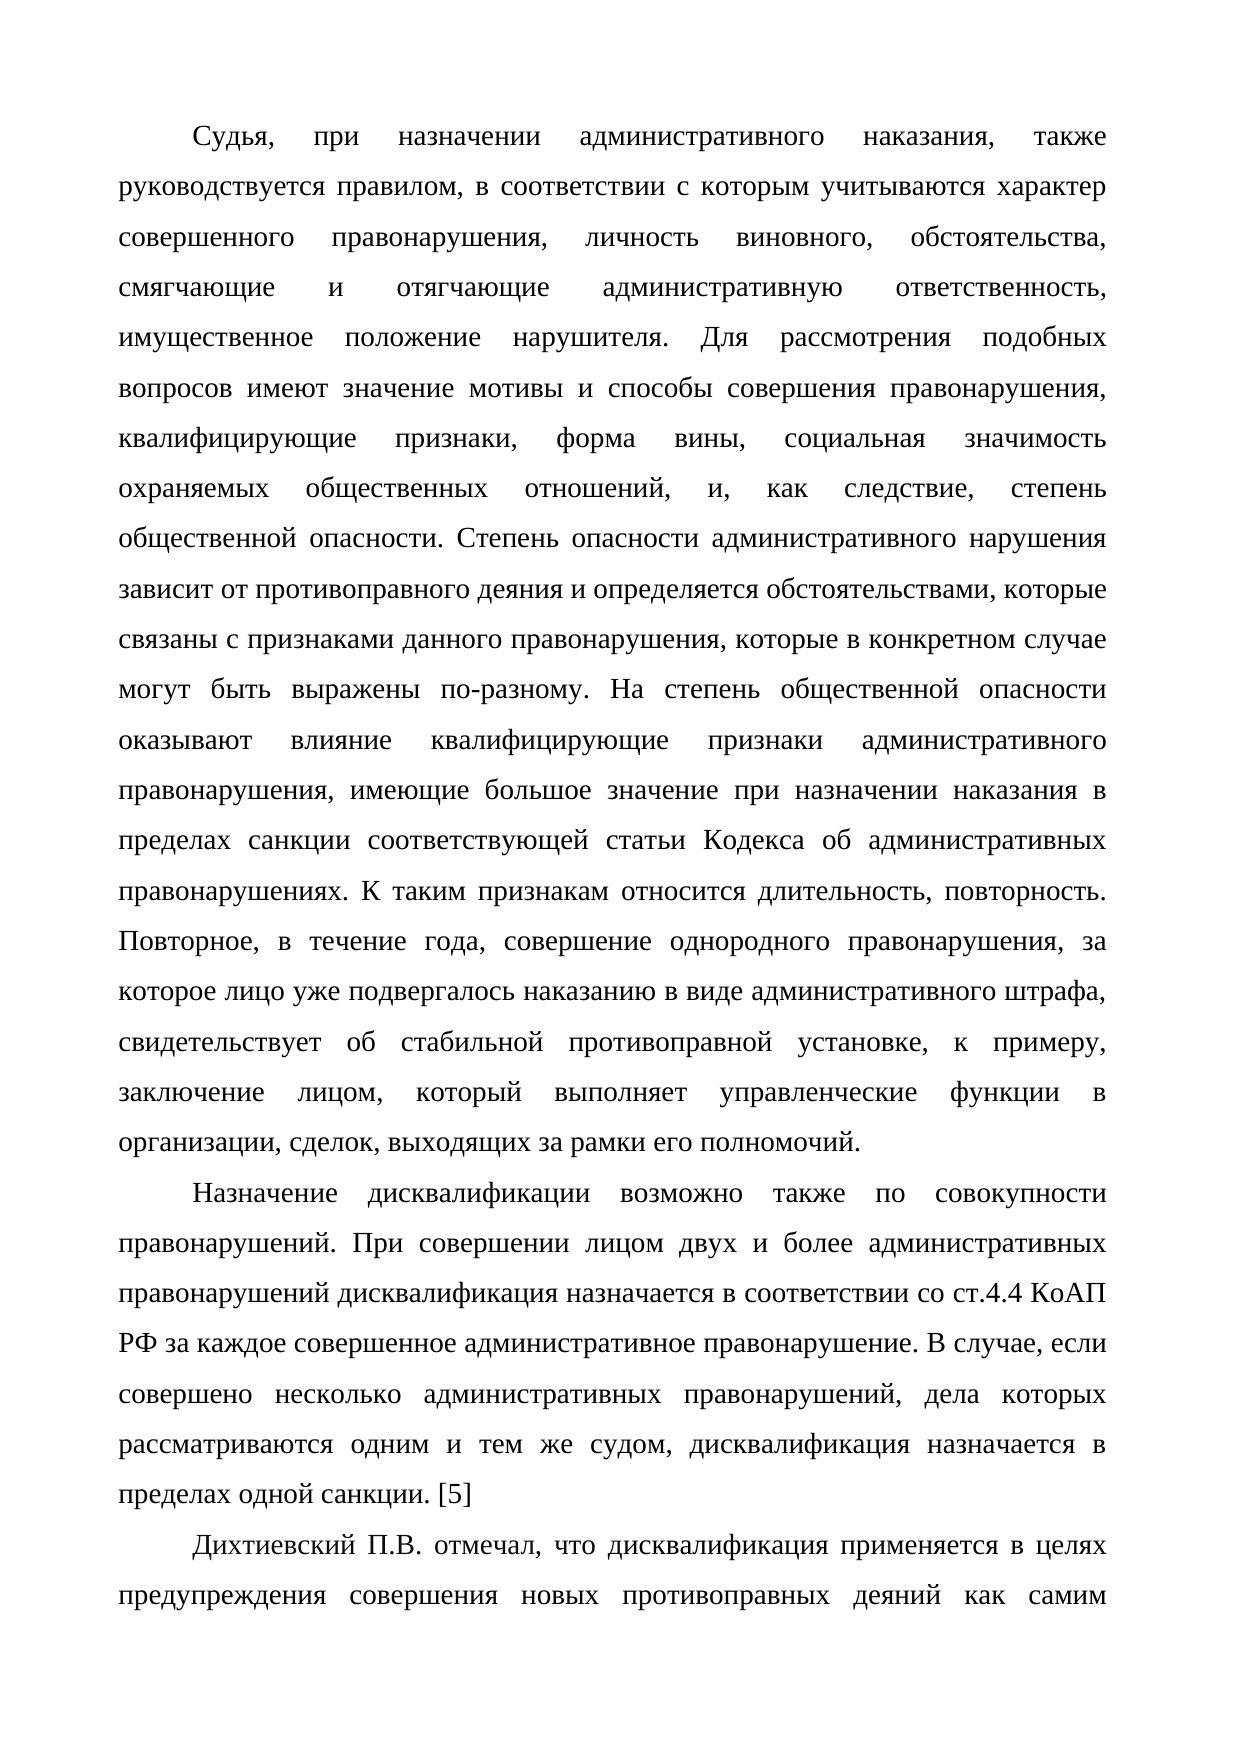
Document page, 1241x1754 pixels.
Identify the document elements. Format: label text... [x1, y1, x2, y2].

text Назначение дисквалификации возможно также по совокупности правонарушений. При совершении лицом двух и более административных правонарушений дисквалификация назначается в соответствии со ст.4.4 КоАП РФ за каждое совершенное административное правонарушение. В случае, если совершено несколько административных правонарушений, дела которых рассматриваются одним и тем же судом, дисквалификация назначается в пределах одной санкции. [5] [118, 1175, 1107, 1510]
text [118, 1527, 1107, 1611]
text Судья, при назначении административного наказания, также руководствуется правилом, в соответствии с которым учитываются характер совершенного правонарушения, личность виновного, обстоятельства, смягчающие и отягчающие административную ответственность, имущественное положение нарушителя. Для рассмотрения подобных вопросов имеют значение мотивы и способы совершения правонарушения, квалифицирующие признаки, форма вины, социальная значимость охраняемых общественных отношений, и, как следствие, степень общественной опасности. Степень опасности административного нарушения зависит от противоправного деяния и определяется обстоятельствами, которые связаны с признаками данного правонарушения, которые в конкретном случае могут быть выражены по-разному. На степень общественной опасности оказывают влияние квалифицирующие признаки административного правонарушения, имеющие большое значение при назначении наказания в пределах санкции соответствующей статьи Кодекса об административных правонарушениях. К таким признакам относится длительность, повторность. Повторное, в течение года, совершение однородного правонарушения, за которое лицо уже подвергалось наказанию в виде административного штрафа, свидетельствует об стабильной противоправной установке, к примеру, заключение лицом, который выполняет управленческие функции в организации, сделок, выходящих за рамки его полномочий. [118, 118, 1107, 1158]
